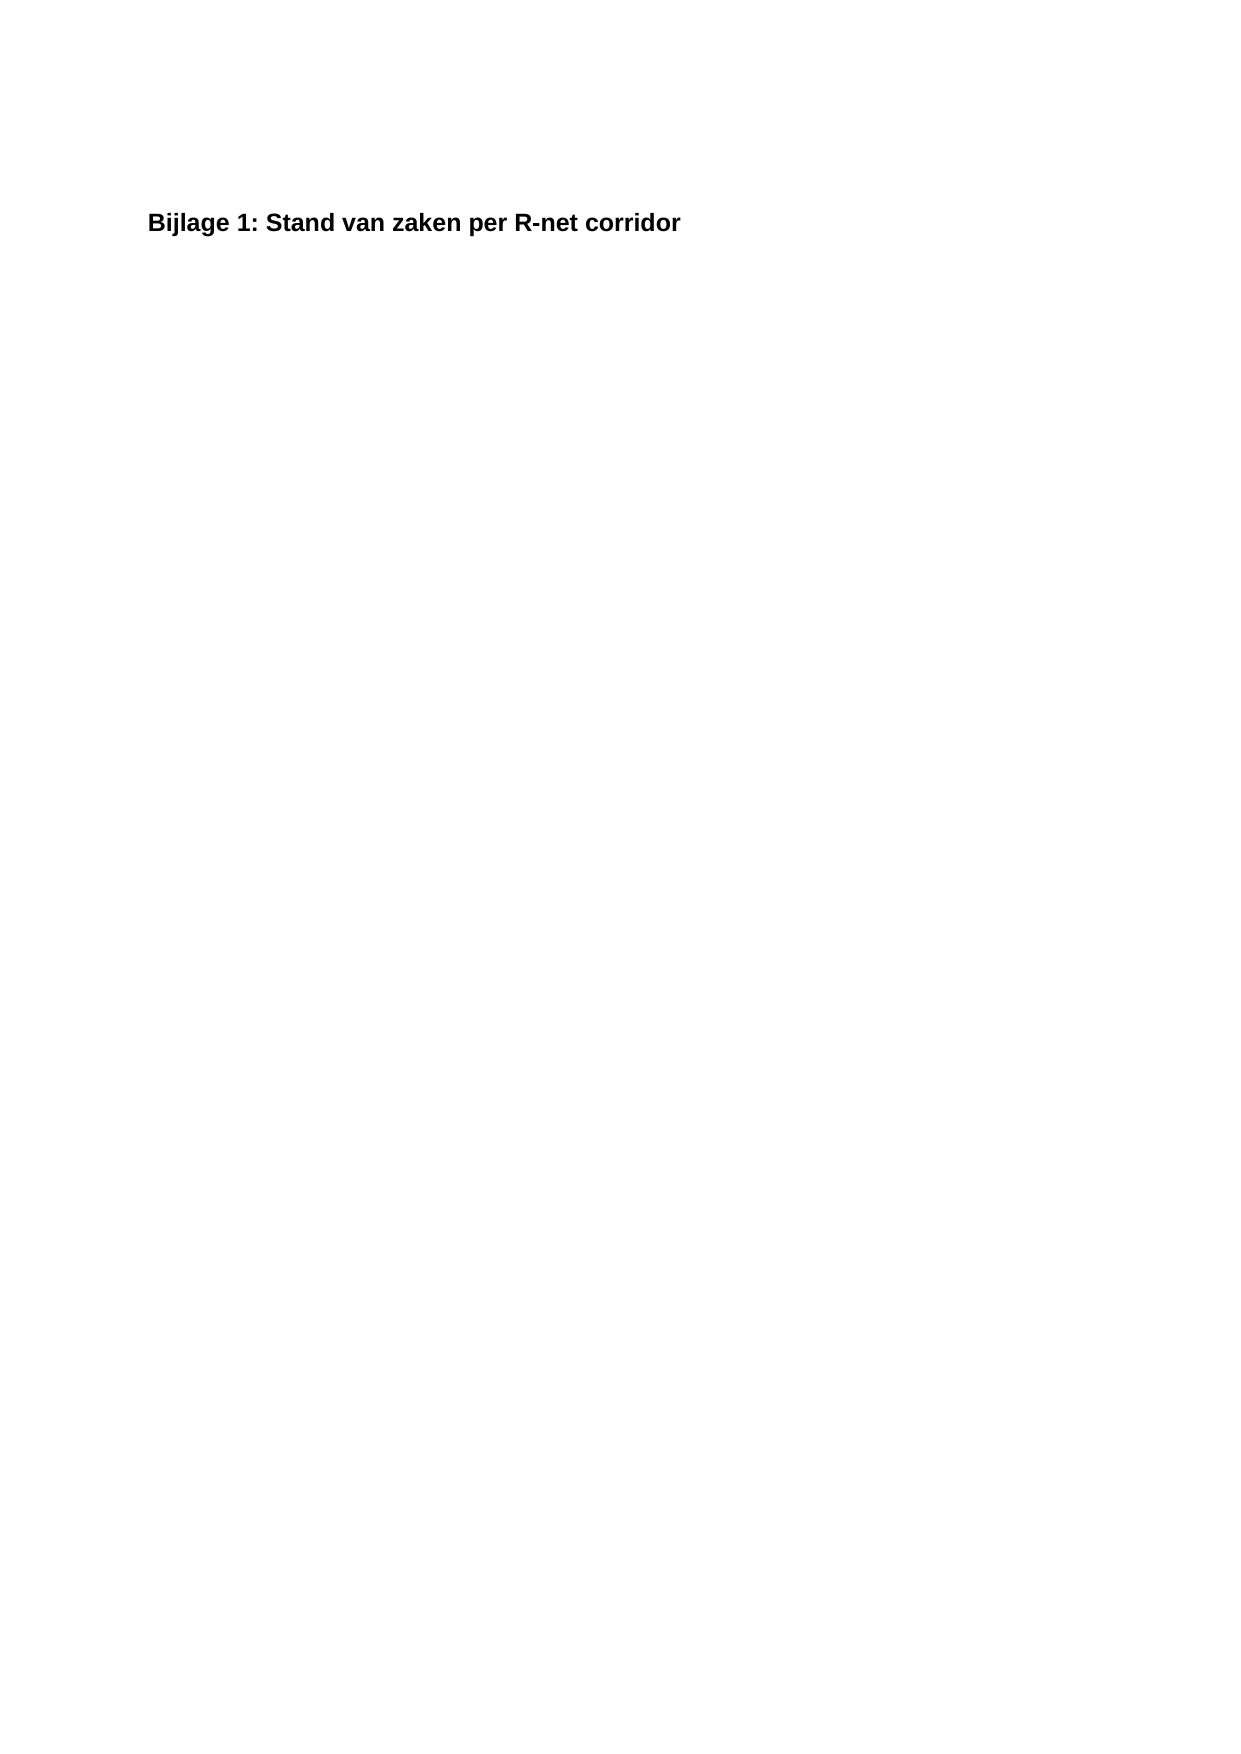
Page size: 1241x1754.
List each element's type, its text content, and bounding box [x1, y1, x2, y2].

text Bijlage 1: Stand van zaken per R-net corridor [148, 207, 1093, 296]
